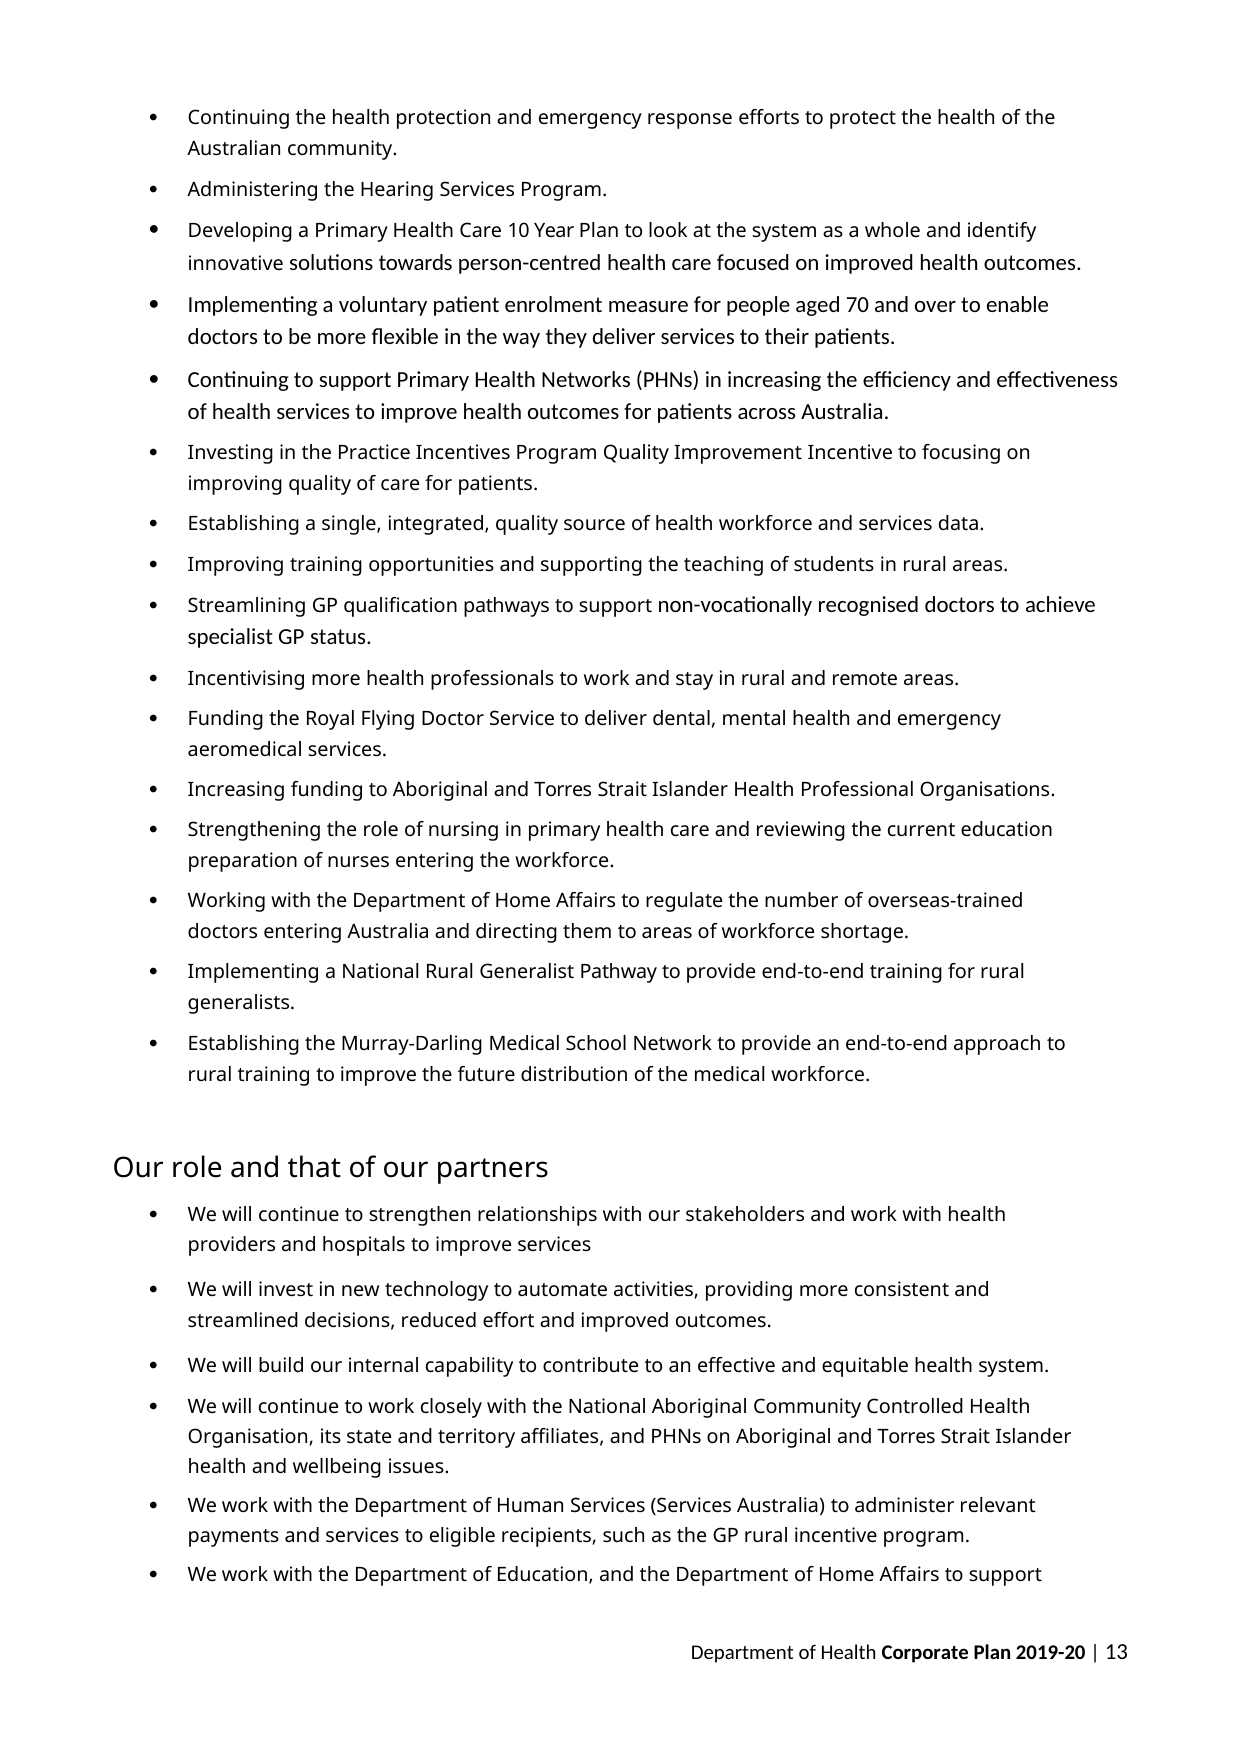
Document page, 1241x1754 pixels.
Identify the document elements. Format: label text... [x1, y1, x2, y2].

list Establishing the Murray-Darling Medical School Network to provide an end-to-end approach to rural training to improve the future distribution of the medical workforce. [150, 1029, 1097, 1087]
list Streamlining GP qualification pathways to support non-vocationally recognised doctors to achieve specialist GP status. [150, 590, 1097, 650]
list Continuing the health protection and emergency response efforts to protect the health of the Australian community. [150, 103, 1125, 161]
list Strengthening the role of nursing in primary health care and reviewing the current education preparation of nurses entering the workforce. [150, 815, 1097, 873]
list We will continue to strengthen relationships with our stakeholders and work with health providers and hospitals to improve services [150, 1200, 1087, 1258]
subtitle Our role and that of our partners [112, 1147, 1128, 1186]
list Implementing a National Rural Generalist Pathway to provide end-to-end training for rural generalists. [150, 958, 1097, 1016]
list We will continue to work closely with the National Aboriginal Community Controlled Health Organisation, its state and territory affiliates, and PHNs on Aboriginal and Torres Strait Islander health and wellbeing issues. [150, 1392, 1095, 1479]
list Administering the Hearing Services Program. [150, 176, 1125, 202]
list Establishing a single, integrated, quality source of health workforce and services data. [150, 510, 1097, 537]
list Working with the Department of Home Affairs to regulate the number of overseas-trained doctors entering Australia and directing them to areas of workforce shortage. [150, 887, 1097, 944]
list Implementing a voluntary patient enrolment measure for people aged 70 and over to enable doctors to be more flexible in the way they deliver services to their patients. [150, 290, 1125, 351]
list We will invest in new technology to automate activities, providing more consistent and streamlined decisions, reduced effort and improved outcomes. [150, 1276, 1087, 1334]
list Continuing to support Primary Health Networks (PHNs) in increasing the efficiency and effectiveness of health services to improve health outcomes for patients across Australia. [150, 365, 1125, 425]
list Funding the Royal Flying Doctor Service to deliver dental, mental health and emergency aeromedical services. [150, 704, 1097, 762]
list Increasing funding to Aboriginal and Torres Strait Islander Health Professional Organisations. [150, 775, 1097, 802]
list Improving training opportunities and supporting the teaching of students in rural areas. [150, 550, 1097, 577]
list Developing a Primary Health Care 10 Year Plan to look at the system as a whole and identify innovative solutions towards person-centred health care focused on improved health outcomes. [150, 217, 1125, 276]
list Investing in the Practice Incentives Program Quality Improvement Incentive to focusing on improving quality of care for patients. [150, 438, 1097, 496]
list Incentivising more health professionals to work and stay in rural and remote areas. [150, 664, 1097, 691]
list We will build our internal capability to contribute to an effective and equitable health system. [150, 1352, 1087, 1379]
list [150, 1561, 1095, 1587]
list We work with the Department of Human Services (Services Australia) to administer relevant payments and services to eligible recipients, such as the GP rural incentive program. [150, 1491, 1095, 1548]
